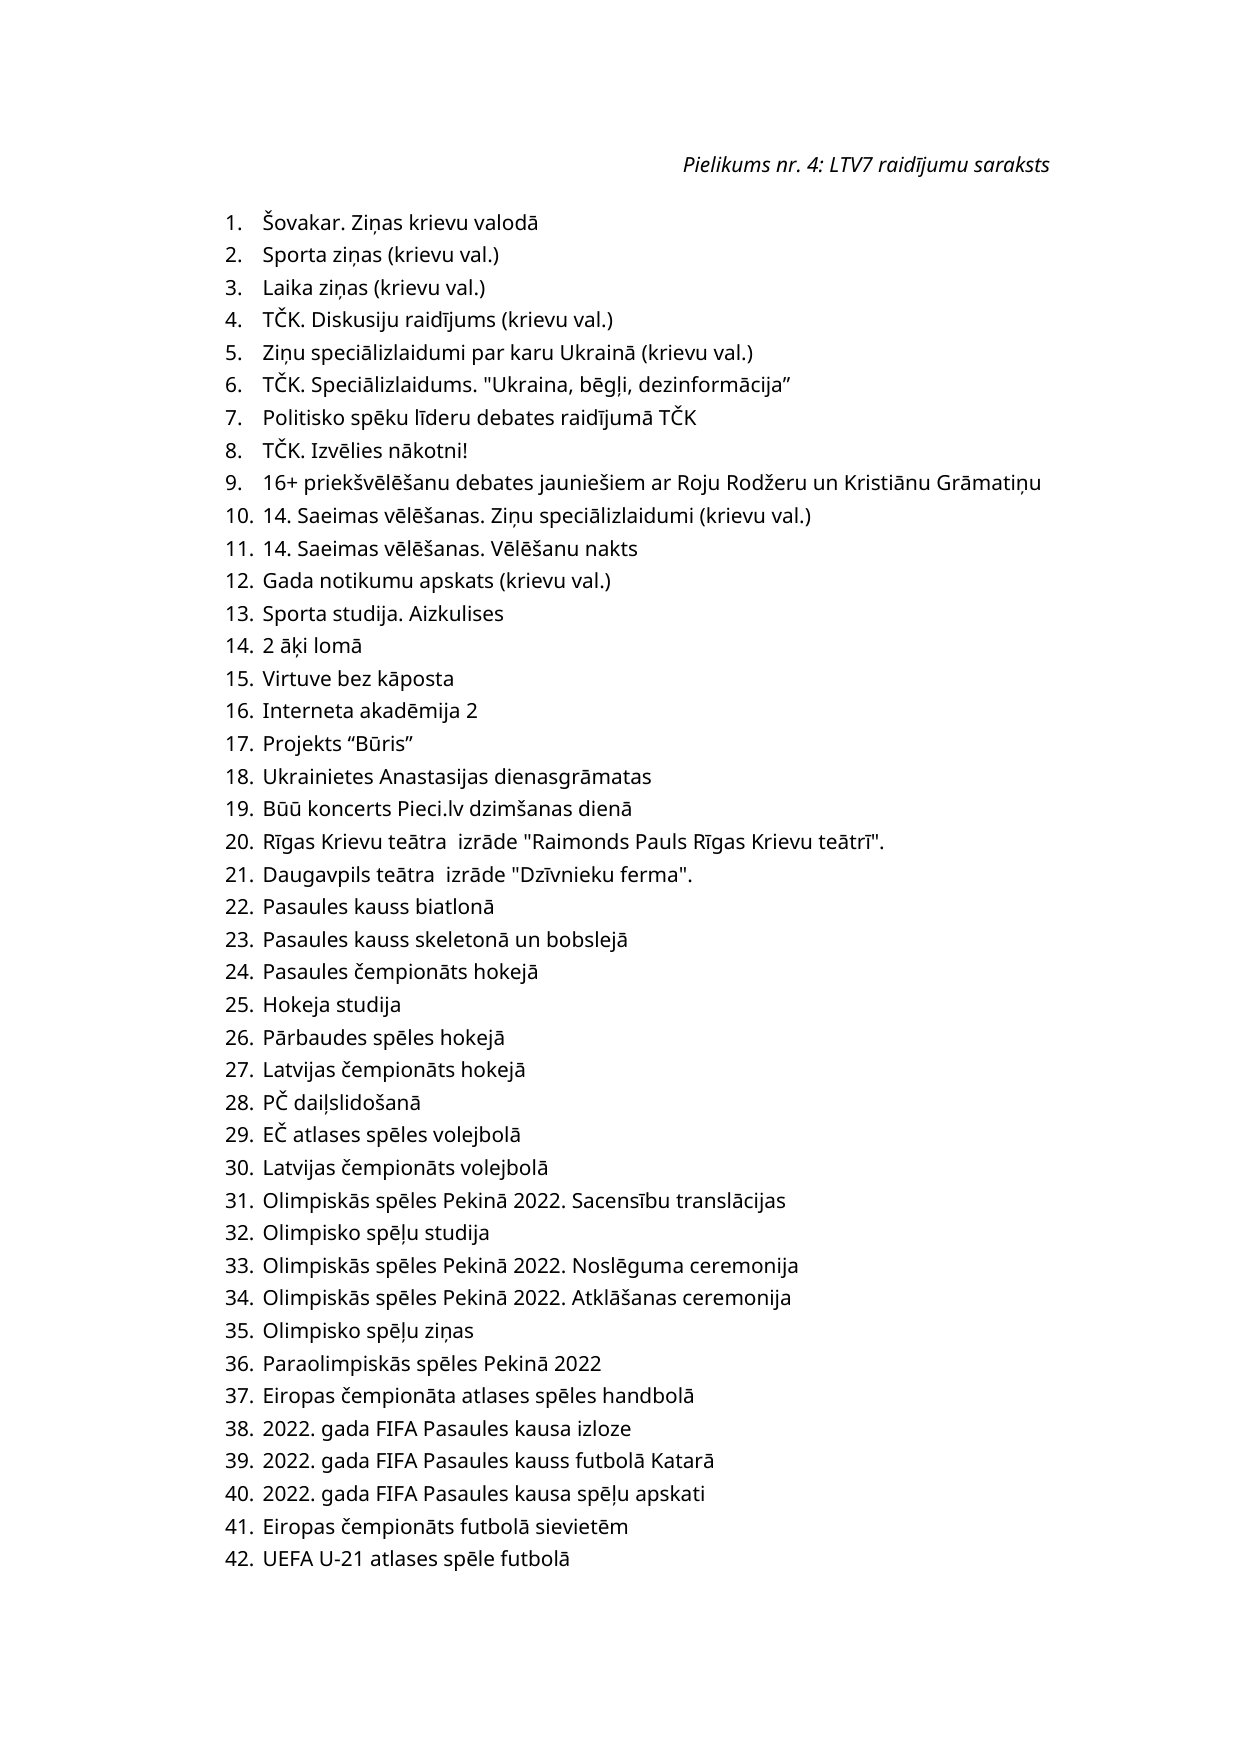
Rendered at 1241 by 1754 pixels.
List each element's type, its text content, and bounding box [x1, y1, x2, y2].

list Sporta studija. Aizkulises [225, 599, 1053, 627]
list 16+ priekšvēlēšanu debates jauniešiem ar Roju Rodžeru un Kristiānu Grāmatiņu [225, 468, 1053, 497]
list Olimpisko spēļu studija [225, 1218, 1053, 1247]
list 2022. gada FIFA Pasaules kausa izloze [225, 1414, 1053, 1442]
list Laika ziņas (krievu val.) [225, 273, 1053, 301]
list Projekts “Būris” [225, 729, 1053, 758]
list Pasaules kauss biatlonā [225, 892, 1053, 921]
list Interneta akadēmija 2 [225, 697, 1053, 725]
list Olimpiskās spēles Pekinā 2022. Atklāšanas ceremonija [225, 1283, 1053, 1312]
list EČ atlases spēles volejbolā [225, 1121, 1053, 1149]
list 14. Saeimas vēlēšanas. Ziņu speciālizlaidumi (krievu val.) [225, 501, 1053, 529]
list Pārbaudes spēles hokejā [225, 1023, 1053, 1051]
list Hokeja studija [225, 990, 1053, 1018]
list Olimpiskās spēles Pekinā 2022. Sacensību translācijas [225, 1186, 1053, 1214]
list Olimpiskās spēles Pekinā 2022. Noslēguma ceremonija [225, 1251, 1053, 1279]
list 2022. gada FIFA Pasaules kausa spēļu apskati [225, 1479, 1053, 1508]
list Gada notikumu apskats (krievu val.) [225, 566, 1053, 595]
list Latvijas čempionāts volejbolā [225, 1153, 1053, 1182]
list Būū koncerts Pieci.lv dzimšanas dienā [225, 794, 1053, 823]
list Olimpisko spēļu ziņas [225, 1316, 1053, 1344]
list Latvijas čempionāts hokejā [225, 1055, 1053, 1084]
list UEFA U-21 atlases spēle futbolā [225, 1544, 1053, 1573]
list Eiropas čempionāta atlases spēles handbolā [225, 1381, 1053, 1410]
list 14. Saeimas vēlēšanas. Vēlēšanu nakts [225, 534, 1053, 562]
list Rīgas Krievu teātra izrāde "Raimonds Pauls Rīgas Krievu teātrī". [225, 827, 1053, 856]
list TČK. Diskusiju raidījums (krievu val.) [225, 305, 1053, 334]
list 2 āķi lomā [225, 631, 1053, 660]
list TČK. Speciālizlaidums. "Ukraina, bēgļi, dezinformācija” [225, 371, 1053, 399]
list 2022. gada FIFA Pasaules kauss futbolā Katarā [225, 1447, 1053, 1475]
subtitle Pielikums nr. 4: LTV7 raidījumu saraksts [187, 150, 1053, 178]
list Pasaules kauss skeletonā un bobslejā [225, 925, 1053, 953]
list TČK. Izvēlies nākotni! [225, 436, 1053, 464]
list Šovakar. Ziņas krievu valodā [225, 208, 1053, 236]
list Paraolimpiskās spēles Pekinā 2022 [225, 1349, 1053, 1377]
list Ukrainietes Anastasijas dienasgrāmatas [225, 762, 1053, 790]
list Politisko spēku līderu debates raidījumā TČK [225, 403, 1053, 432]
list Virtuve bez kāposta [225, 664, 1053, 692]
list PČ daiļslidošanā [225, 1088, 1053, 1116]
list Ziņu speciālizlaidumi par karu Ukrainā (krievu val.) [225, 338, 1053, 366]
list Sporta ziņas (krievu val.) [225, 240, 1053, 269]
list Daugavpils teātra izrāde "Dzīvnieku ferma". [225, 860, 1053, 888]
list Pasaules čempionāts hokejā [225, 957, 1053, 986]
list Eiropas čempionāts futbolā sievietēm [225, 1512, 1053, 1540]
